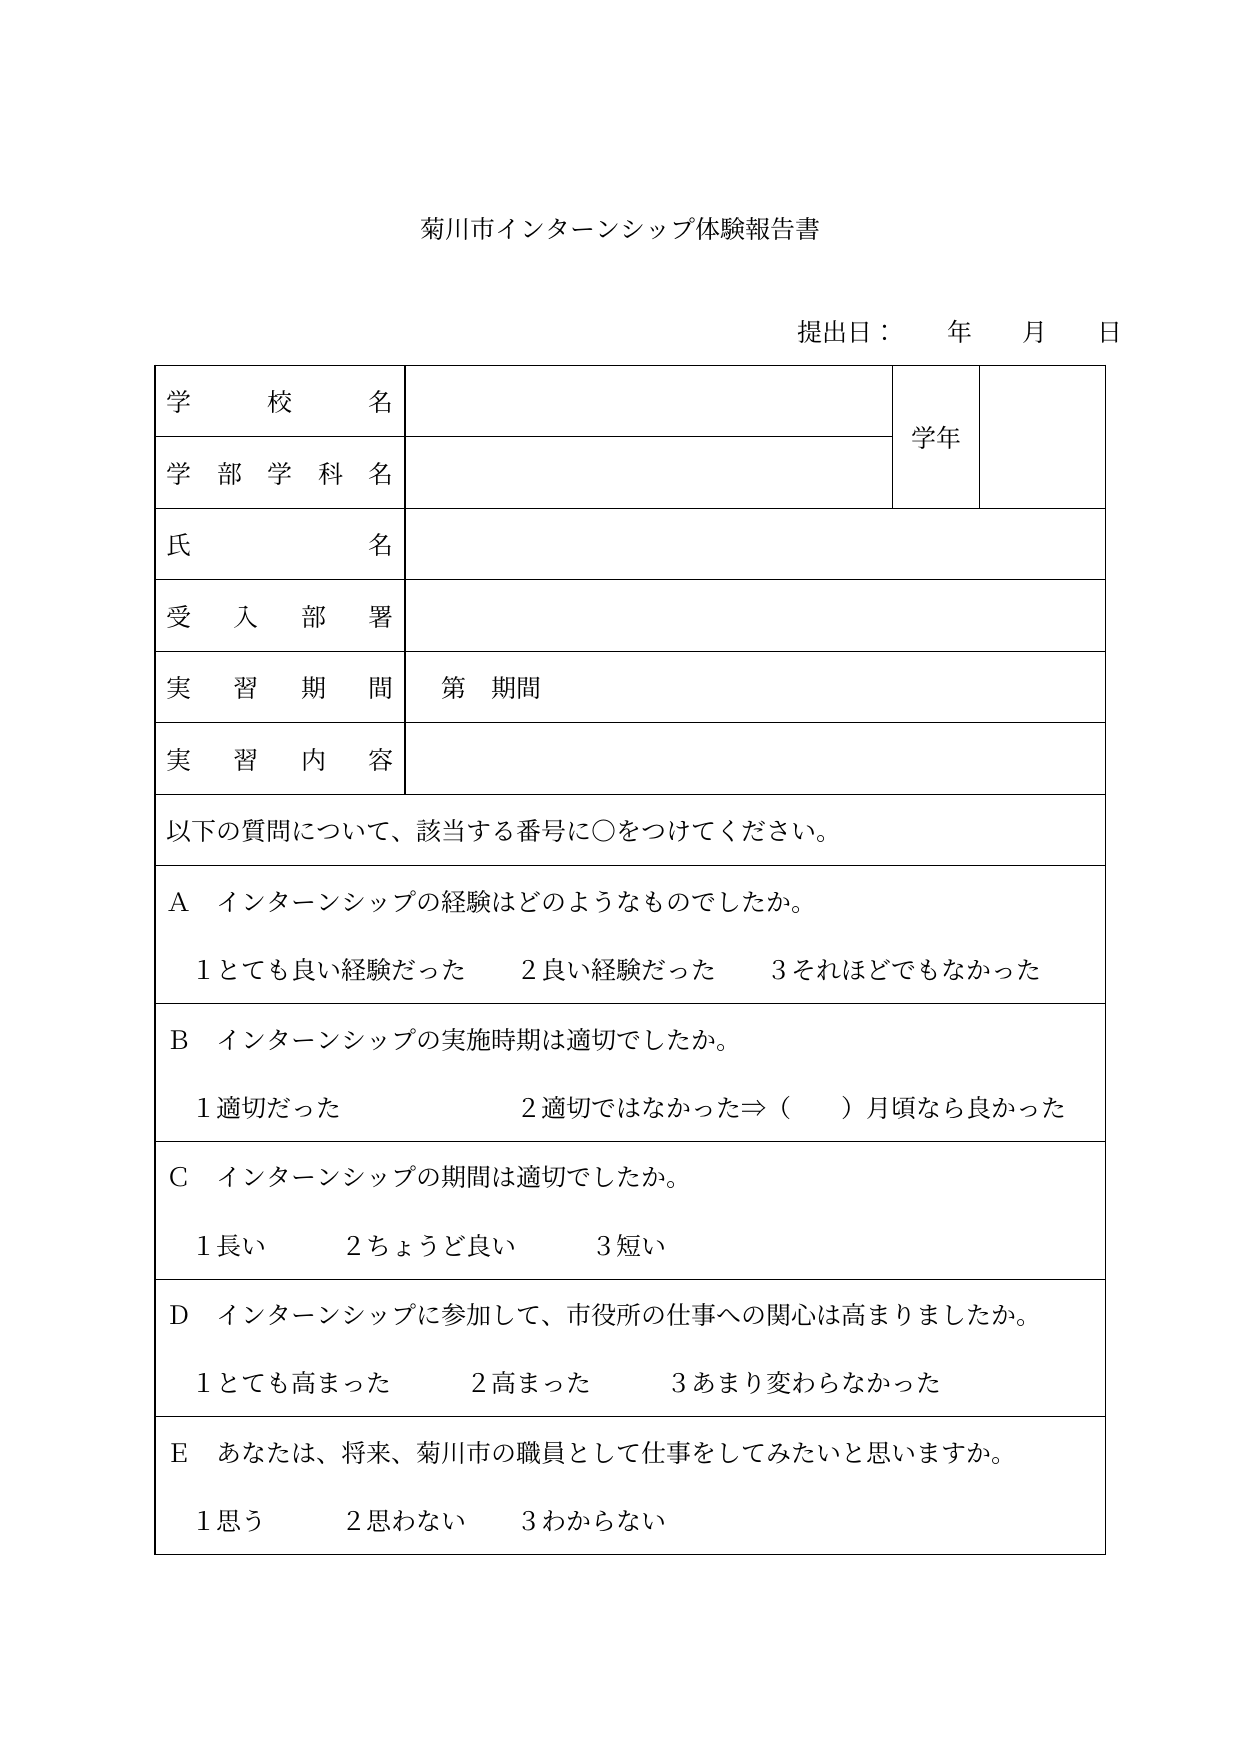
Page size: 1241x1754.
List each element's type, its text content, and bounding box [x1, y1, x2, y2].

table_cell 学部学科名 [156, 437, 404, 508]
table_cell 以下の質問について、該当する番号に○をつけてください。 [156, 795, 1105, 865]
table_cell Ｃ インターンシップの期間は適切でしたか。 １長い ２ちょうど良い ３短い [156, 1142, 1105, 1278]
table_header 学校名 [156, 366, 404, 436]
table_cell 氏名 [156, 509, 404, 579]
table_cell 第 期間 [406, 652, 1105, 722]
table_cell 実習期間 [156, 652, 404, 722]
table_cell [406, 437, 892, 508]
table_cell [406, 580, 1105, 651]
table_cell Ａ インターンシップの経験はどのようなものでしたか。 １とても良い経験だった ２良い経験だった ３それほどでもなかった [156, 866, 1105, 1003]
table_header 学年 [893, 366, 979, 508]
table_cell 実習内容 [156, 723, 404, 794]
table_cell Ｅ あなたは、将来、菊川市の職員として仕事をしてみたいと思いますか。 １思う ２思わない ３わからない [156, 1417, 1105, 1554]
table_header [406, 366, 892, 436]
table_cell 受入部署 [156, 580, 404, 651]
table_header [980, 366, 1105, 508]
text 菊川市インターンシップ体験報告書 [118, 194, 1122, 262]
table_cell Ｄ インターンシップに参加して、市役所の仕事への関心は高まりましたか。 １とても高まった ２高まった ３あまり変わらなかった [156, 1280, 1105, 1416]
table_cell Ｂ インターンシップの実施時期は適切でしたか。 １適切だった ２適切ではなかった⇒（ ）月頃なら良かった [156, 1004, 1105, 1141]
text 提出日： 年 月 日 [118, 296, 1122, 364]
table_cell [406, 509, 1105, 579]
table_cell [406, 723, 1105, 794]
